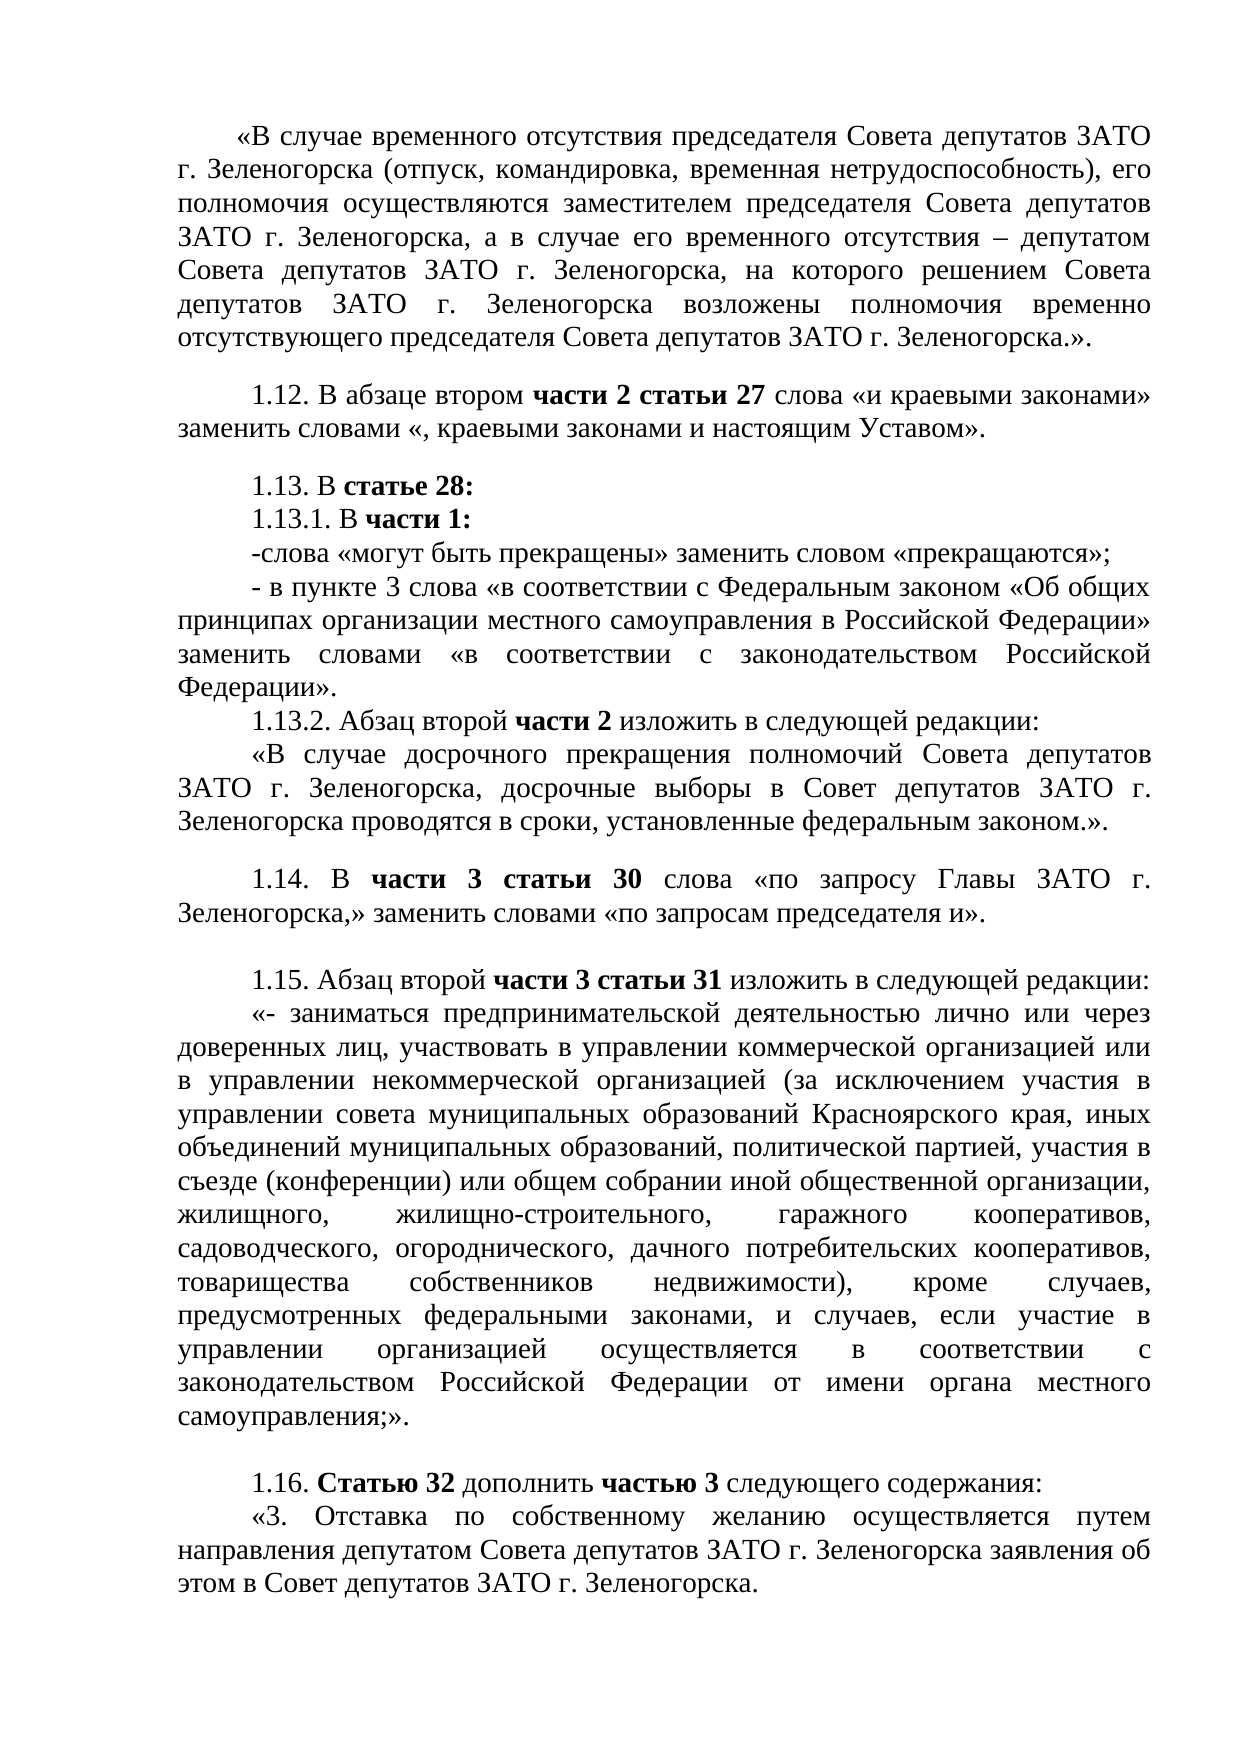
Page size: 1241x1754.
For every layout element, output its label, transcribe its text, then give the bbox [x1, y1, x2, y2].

text 1.13. В статье 28: [177, 468, 1152, 502]
text -слова «могут быть прекращены» заменить словом «прекращаются»; [177, 535, 1152, 569]
text «3. Отставка по собственному желанию осуществляется путем направления депутатом Совета депутатов ЗАТО г. Зеленогорска заявления об этом в Совет депутатов ЗАТО г. Зеленогорска. [177, 1498, 1152, 1599]
text 1.13.2. Абзац второй части 2 изложить в следующей редакции: [177, 703, 1152, 736]
text «В случае досрочного прекращения полномочий Совета депутатов ЗАТО г. Зеленогорска, досрочные выборы в Совет депутатов ЗАТО г. Зеленогорска проводятся в сроки, установленные федеральным законом.». [177, 736, 1152, 837]
text «- заниматься предпринимательской деятельностью лично или через доверенных лиц, участвовать в управлении коммерческой организацией или в управлении некоммерческой организацией (за исключением участия в управлении совета муниципальных образований Красноярского края, иных объединений муниципальных образований, политической партией, участия в съезде (конференции) или общем собрании иной общественной организации, жилищного, жилищно-строительного, гаражного кооперативов, садоводческого, огороднического, дачного потребительских кооперативов, товарищества собственников недвижимости), кроме случаев, предусмотренных федеральными законами, и случаев, если участие в управлении организацией осуществляется в соответствии с законодательством Российской Федерации от имени органа местного самоуправления;». [177, 995, 1152, 1431]
text 1.15. Абзац второй части 3 статьи 31 изложить в следующей редакции: [177, 962, 1152, 995]
text 1.16. Статью 32 дополнить частью 3 следующего содержания: [177, 1465, 1152, 1498]
text 1.13.1. В части 1: [177, 502, 1152, 535]
text - в пункте 3 слова «в соответствии с Федеральным законом «Об общих принципах организации местного самоуправления в Российской Федерации» заменить словами «в соответствии с законодательством Российской Федерации». [177, 569, 1152, 703]
text 1.14. В части 3 статьи 30 слова «по запросу Главы ЗАТО г. Зеленогорска,» заменить словами «по запросам председателя и». [177, 861, 1152, 928]
text «В случае временного отсутствия председателя Совета депутатов ЗАТО г. Зеленогорска (отпуск, командировка, временная нетрудоспособность), его полномочия осуществляются заместителем председателя Совета депутатов ЗАТО г. Зеленогорска, а в случае его временного отсутствия – депутатом Совета депутатов ЗАТО г. Зеленогорска, на которого решением Совета депутатов ЗАТО г. Зеленогорска возложены полномочия временно отсутствующего председателя Совета депутатов ЗАТО г. Зеленогорска.». [177, 118, 1152, 353]
text 1.12. В абзаце втором части 2 статьи 27 слова «и краевыми законами» заменить словами «, краевыми законами и настоящим Уставом». [177, 377, 1152, 444]
